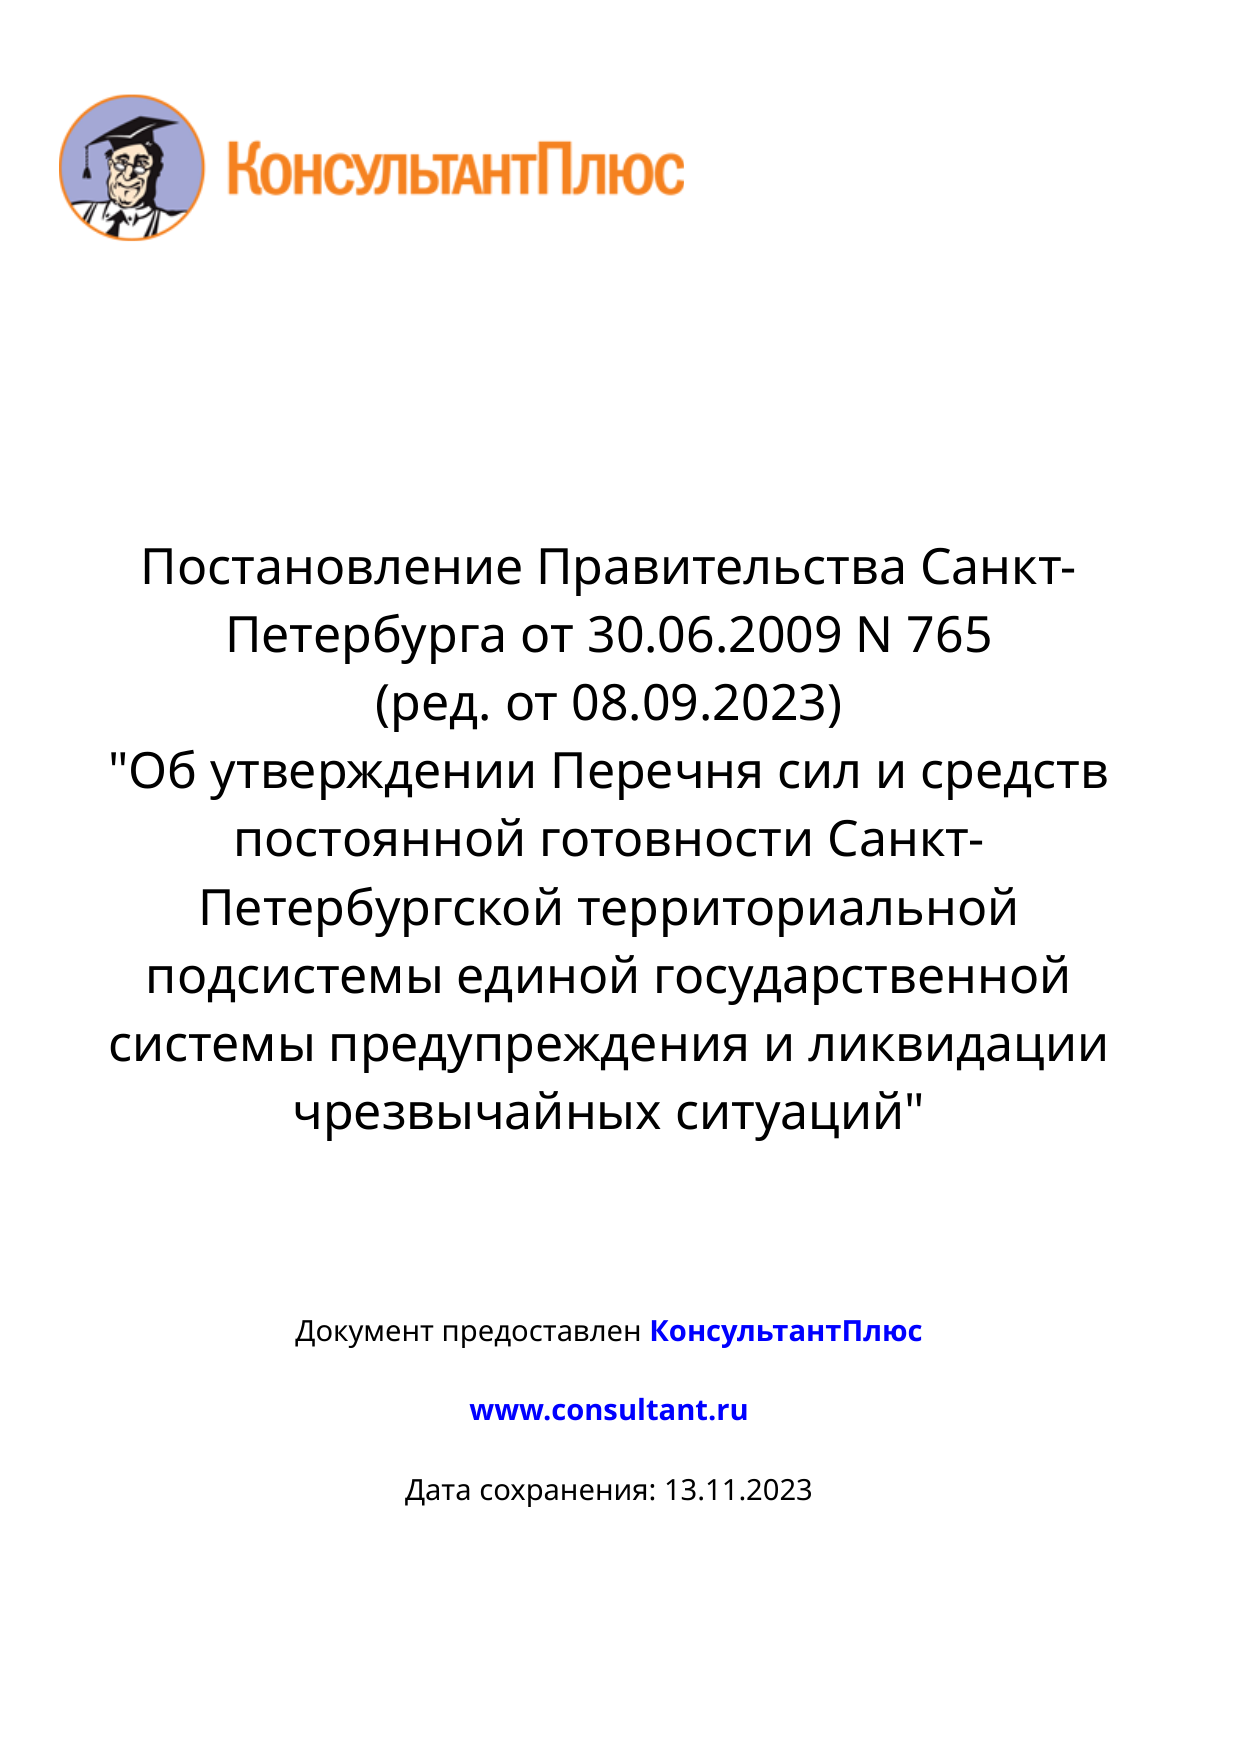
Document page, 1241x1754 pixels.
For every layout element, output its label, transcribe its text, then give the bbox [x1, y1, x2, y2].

picture [59, 93, 684, 243]
table_header [51, 88, 1167, 403]
table_cell Документ предоставлен КонсультантПлюс www.consultant.ru Дата сохранения: 13.11.2023 [51, 1272, 1167, 1587]
table_cell Постановление Правительства Санкт-Петербурга от 30.06.2009 N 765 (ред. от 08.09.2023) "Об утверждении Перечня сил и средств постоянной готовности Санкт-Петербургской территориальной подсистемы единой государственной системы предупреждения и ликвидации чрезвычайных ситуаций" [51, 403, 1167, 1272]
